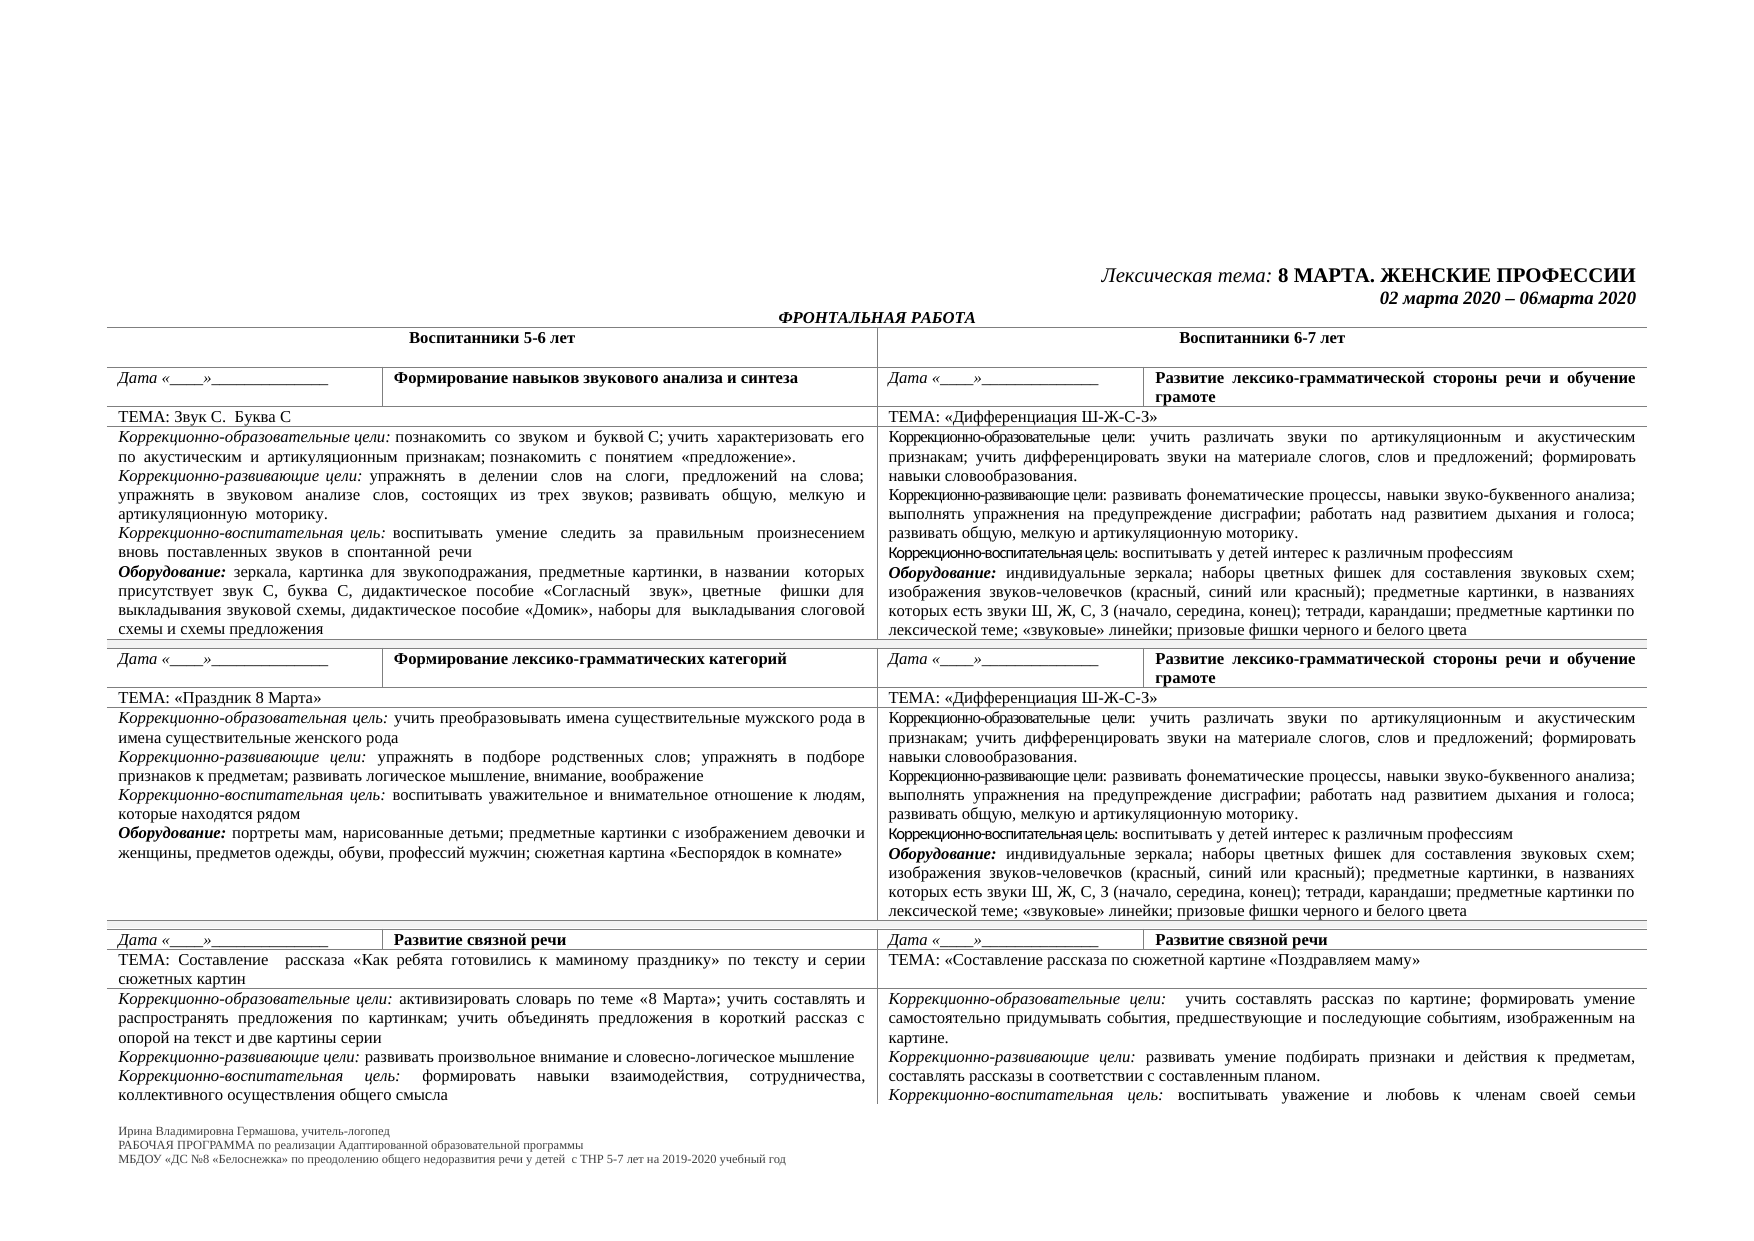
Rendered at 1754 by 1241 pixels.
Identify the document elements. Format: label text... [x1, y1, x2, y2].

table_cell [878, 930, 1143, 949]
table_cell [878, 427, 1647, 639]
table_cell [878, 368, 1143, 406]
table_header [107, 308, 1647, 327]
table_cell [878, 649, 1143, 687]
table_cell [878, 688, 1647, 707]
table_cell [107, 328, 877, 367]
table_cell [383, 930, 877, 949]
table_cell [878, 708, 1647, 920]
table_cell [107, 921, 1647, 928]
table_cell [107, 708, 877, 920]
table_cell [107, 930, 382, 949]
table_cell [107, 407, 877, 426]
text 02 марта 2020 – 06марта 2020 [118, 287, 1636, 308]
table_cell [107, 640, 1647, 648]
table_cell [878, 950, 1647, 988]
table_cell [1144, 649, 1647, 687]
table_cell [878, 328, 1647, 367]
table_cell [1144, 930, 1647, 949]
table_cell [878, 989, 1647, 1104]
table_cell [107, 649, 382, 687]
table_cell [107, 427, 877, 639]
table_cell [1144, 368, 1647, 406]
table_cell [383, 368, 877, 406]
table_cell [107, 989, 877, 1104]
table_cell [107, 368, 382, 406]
text Лексическая тема: 8 МАРТА. ЖЕНСКИЕ ПРОФЕССИИ [118, 262, 1636, 287]
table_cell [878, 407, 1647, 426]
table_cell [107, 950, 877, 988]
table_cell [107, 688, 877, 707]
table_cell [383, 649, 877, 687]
